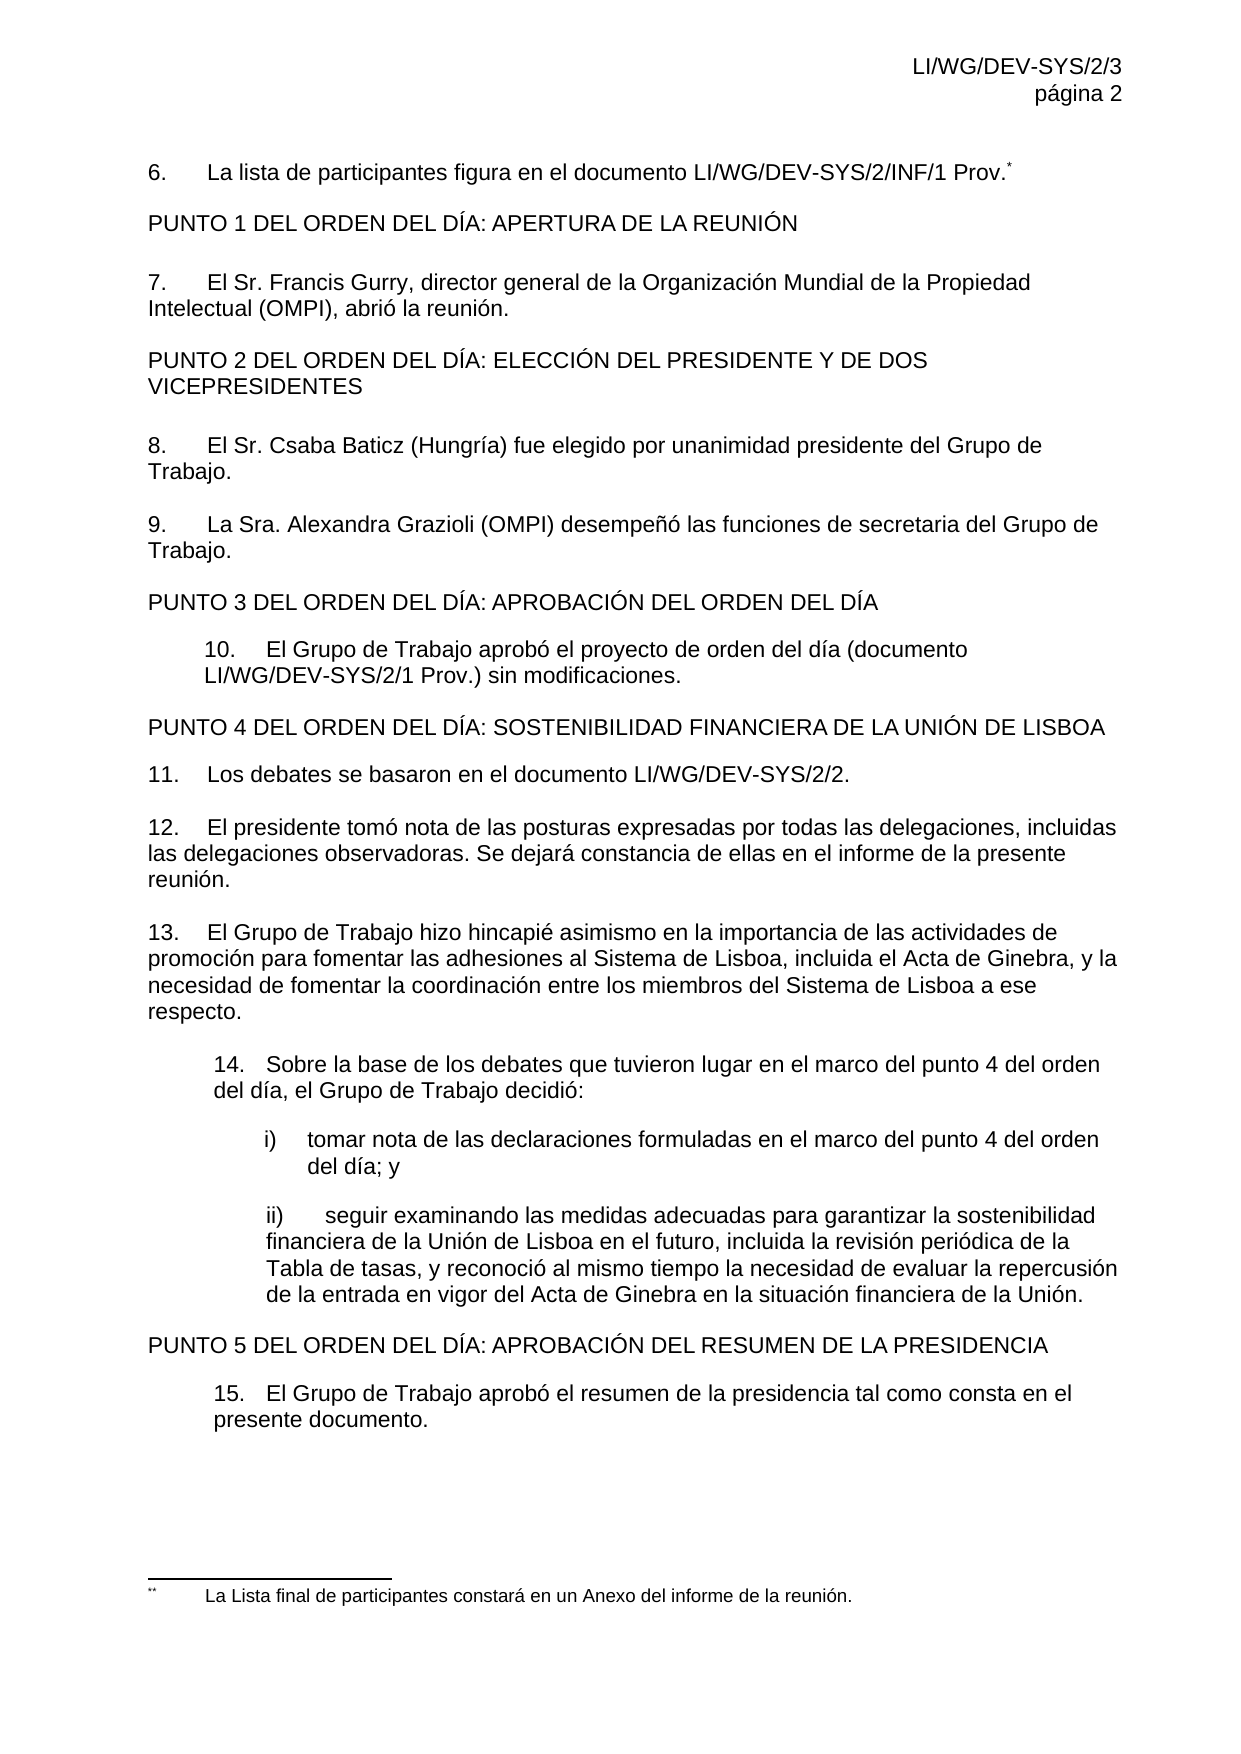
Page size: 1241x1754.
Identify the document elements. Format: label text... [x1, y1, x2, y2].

list El Grupo de Trabajo aprobó el proyecto de orden del día (documento LI/WG/DEV-SYS/2/1 Prov.) sin modificaciones. [204, 636, 1122, 688]
list tomar nota de las declaraciones formuladas en el marco del punto 4 del orden del día; y [264, 1126, 1122, 1179]
list El presidente tomó nota de las posturas expresadas por todas las delegaciones, incluidas las delegaciones observadoras. Se dejará constancia de ellas en el informe de la presente reunión. [148, 813, 1122, 892]
list El Sr. Csaba Baticz (Hungría) fue elegido por unanimidad presidente del Grupo de Trabajo. [148, 432, 1122, 484]
text PUNTO 1 DEL ORDEN DEL DÍA: APERTURA DE LA REUNIÓN [148, 210, 1122, 236]
list La Sra. Alexandra Grazioli (OMPI) desempeñó las funciones de secretaria del Grupo de Trabajo. [148, 511, 1122, 564]
list El Sr. Francis Gurry, director general de la Organización Mundial de la Propiedad Intelectual (OMPI), abrió la reunión. [148, 269, 1122, 322]
list El Grupo de Trabajo aprobó el resumen de la presidencia tal como consta en el presente documento. [213, 1379, 1122, 1432]
text PUNTO 5 DEL ORDEN DEL DÍA: aprobación del resumen de la presidencia [148, 1332, 1122, 1359]
text PUNTO 3 DEL ORDEN DEL DÍA: APROBACIÓN DEL ORDEN DEL DÍA [148, 589, 1122, 615]
list El Grupo de Trabajo hizo hincapié asimismo en la importancia de las actividades de promoción para fomentar las adhesiones al Sistema de Lisboa, incluida el Acta de Ginebra, y la necesidad de fomentar la coordinación entre los miembros del Sistema de Lisboa a ese respecto. [148, 919, 1122, 1024]
text punto 2 del orden del día: Elección del presidente y de dos vicepresidentes [148, 347, 1122, 399]
list La lista de participantes figura en el documento LI/WG/DEV-SYS/2/INF/1 Prov.* [148, 158, 1122, 185]
list seguir examinando las medidas adecuadas para garantizar la sostenibilidad financiera de la Unión de Lisboa en el futuro, incluida la revisión periódica de la Tabla de tasas, y reconoció al mismo tiempo la necesidad de evaluar la repercusión de la entrada en vigor del Acta de Ginebra en la situación financiera de la Unión. [266, 1202, 1122, 1307]
list Sobre la base de los debates que tuvieron lugar en el marco del punto 4 del orden del día, el Grupo de Trabajo decidió: [213, 1051, 1122, 1103]
text PUNTO 4 DEL ORDEN DEL DÍA: Sostenibilidad financiera de la Unión de Lisboa [148, 713, 1122, 740]
list Los debates se basaron en el documento LI/WG/DEV-SYS/2/2. [148, 761, 1122, 787]
